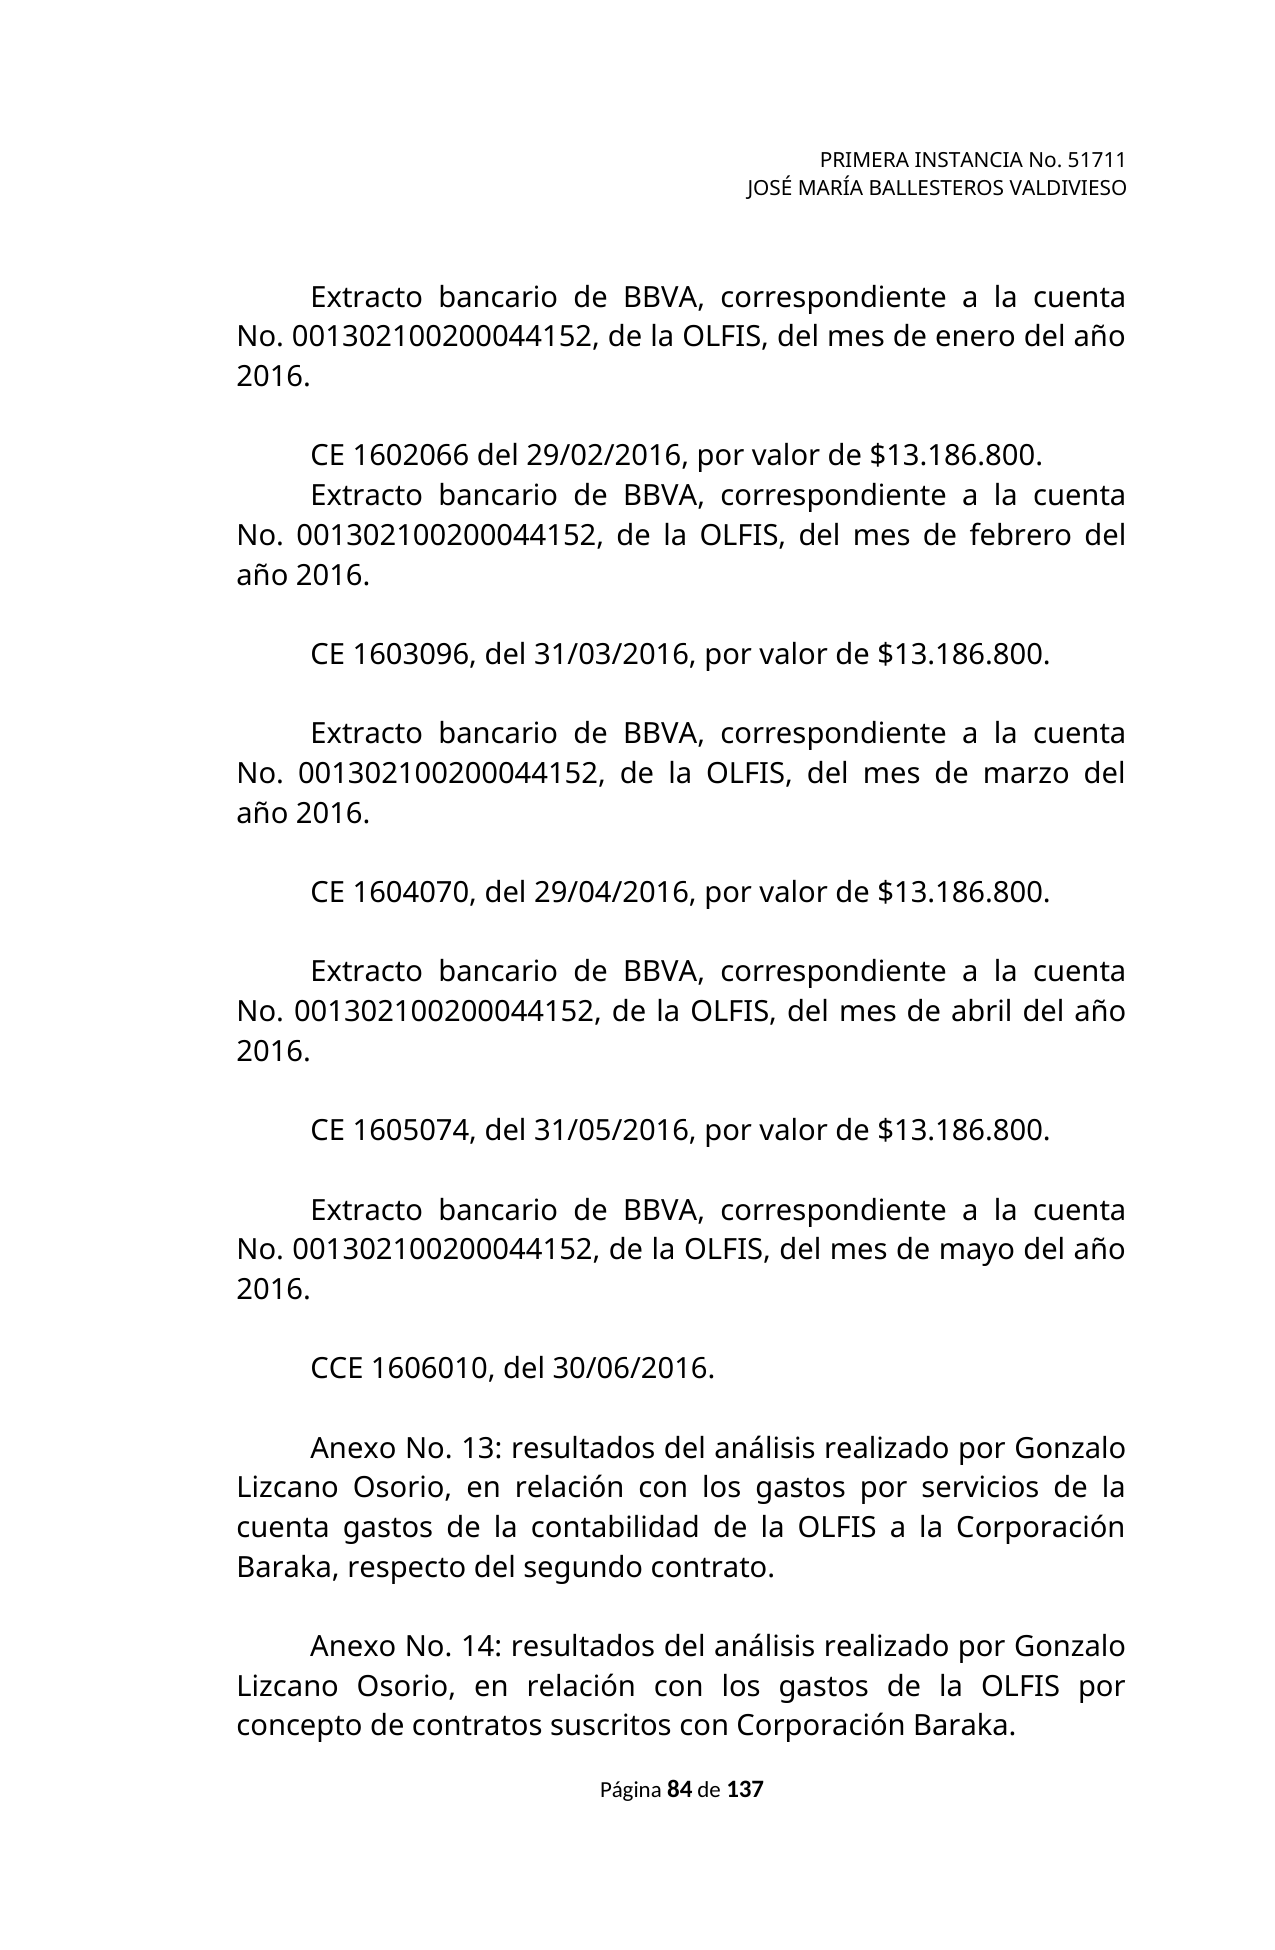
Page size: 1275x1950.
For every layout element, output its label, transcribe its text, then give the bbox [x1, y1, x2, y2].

list Anexo No. 14: resultados del análisis realizado por Gonzalo Lizcano Osorio, en relación con los gastos de la OLFIS por concepto de contratos suscritos con Corporación Baraka. [236, 1625, 1127, 1744]
list Extracto bancario de BBVA, correspondiente a la cuenta No. 001302100200044152, de la OLFIS, del mes de abril del año 2016. [236, 951, 1127, 1070]
list CE 1605074, del 31/05/2016, por valor de $13.186.800. [236, 1109, 1127, 1149]
list Anexo No. 13: resultados del análisis realizado por Gonzalo Lizcano Osorio, en relación con los gastos por servicios de la cuenta gastos de la contabilidad de la OLFIS a la Corporación Baraka, respecto del segundo contrato. [236, 1427, 1127, 1586]
list Extracto bancario de BBVA, correspondiente a la cuenta No. 001302100200044152, de la OLFIS, del mes de enero del año 2016. [236, 276, 1127, 395]
list CE 1602066 del 29/02/2016, por valor de $13.186.800. [236, 435, 1127, 474]
list Extracto bancario de BBVA, correspondiente a la cuenta No. 001302100200044152, de la OLFIS, del mes de febrero del año 2016. [236, 474, 1127, 593]
list Extracto bancario de BBVA, correspondiente a la cuenta No. 001302100200044152, de la OLFIS, del mes de marzo del año 2016. [236, 712, 1127, 832]
list CE 1604070, del 29/04/2016, por valor de $13.186.800. [236, 871, 1127, 911]
list CCE 1606010, del 30/06/2016. [236, 1347, 1127, 1387]
list Extracto bancario de BBVA, correspondiente a la cuenta No. 001302100200044152, de la OLFIS, del mes de mayo del año 2016. [236, 1189, 1127, 1308]
list CE 1603096, del 31/03/2016, por valor de $13.186.800. [236, 633, 1127, 673]
